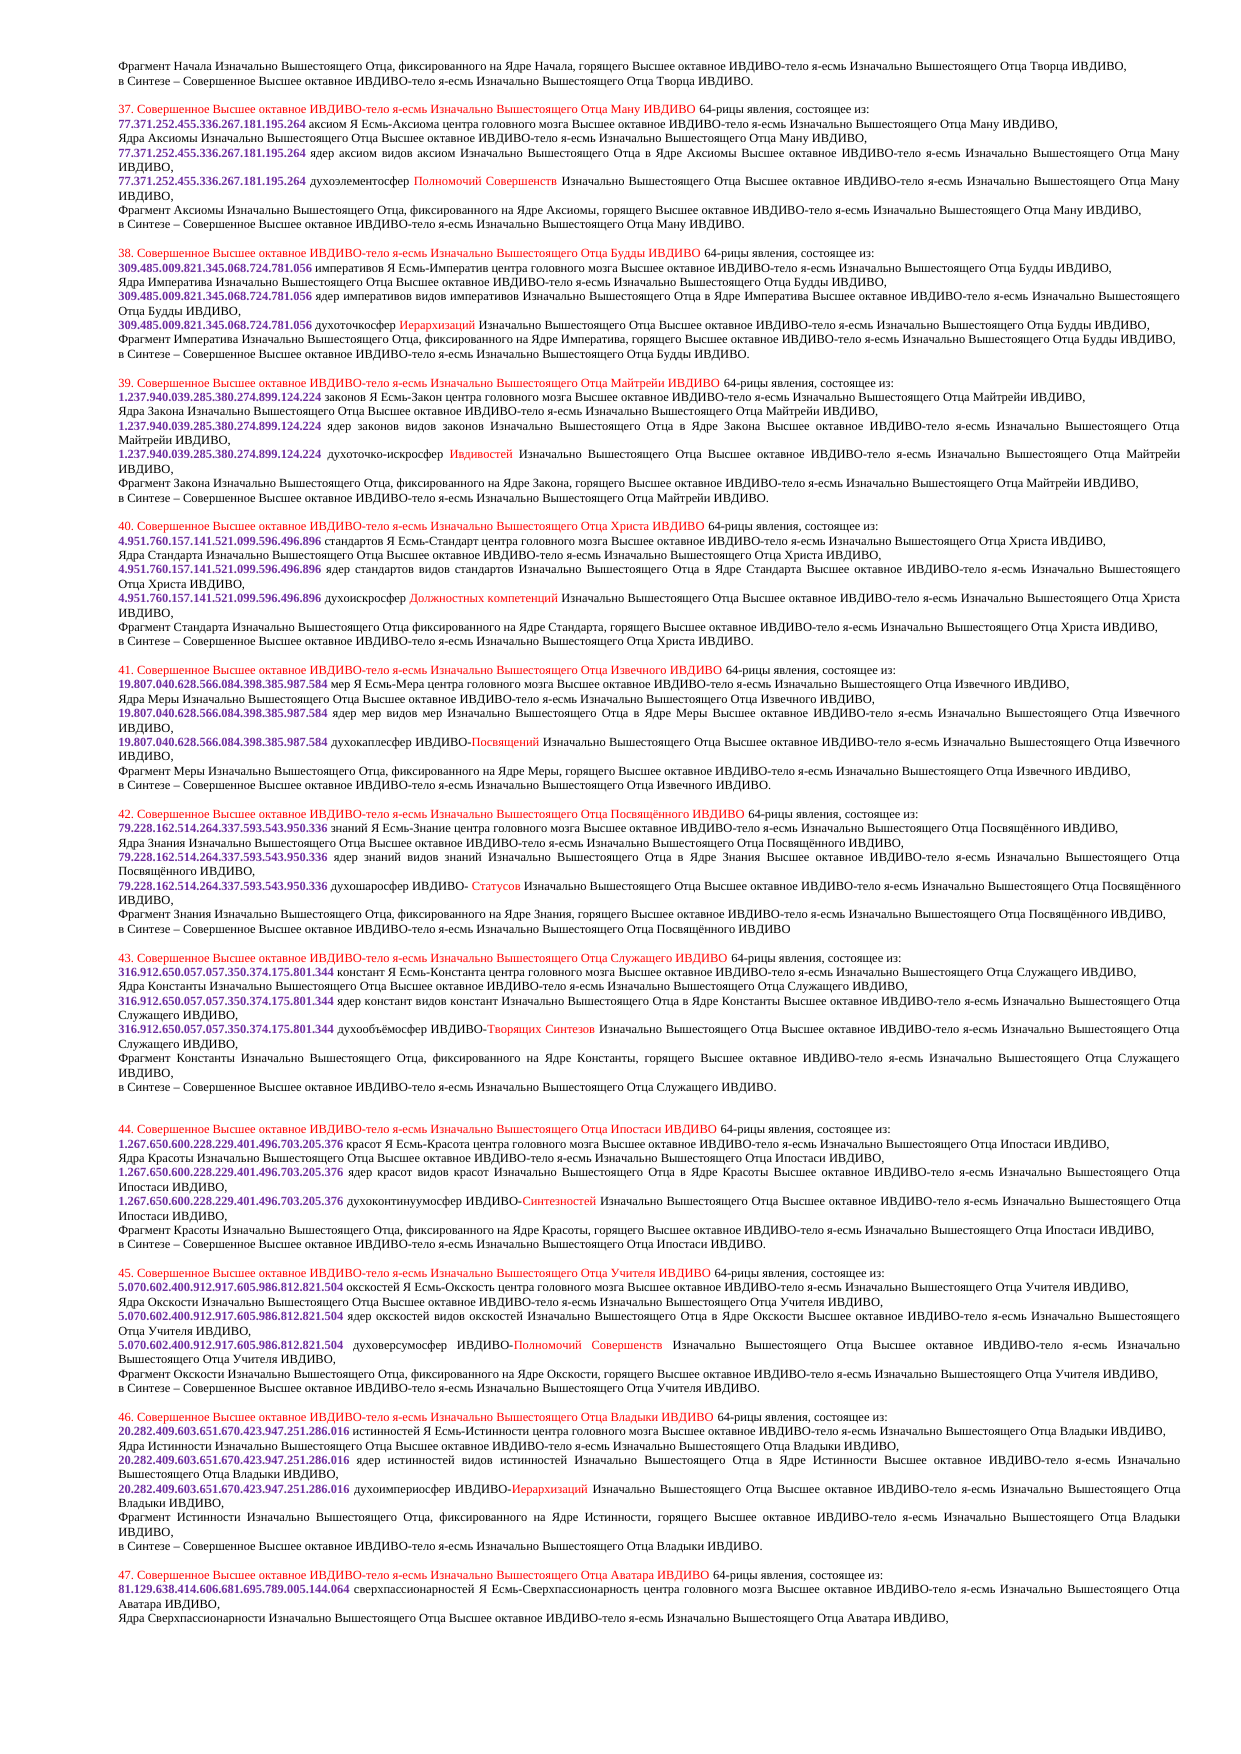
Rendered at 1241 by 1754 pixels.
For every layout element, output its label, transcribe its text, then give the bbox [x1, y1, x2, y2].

text 77.371.252.455.336.267.181.195.264 духоэлементосфер Полномочий Совершенств Изначально Вышестоящего Отца Высшее октавное ИВДИВО-тело я-есмь Изначально Вышестоящего Отца Ману ИВДИВО, [118, 174, 1181, 203]
text 79.228.162.514.264.337.593.543.950.336 знаний Я Есмь-Знание центра головного мозга Высшее октавное ИВДИВО-тело я-есмь Изначально Вышестоящего Отца Посвящённого ИВДИВО, [118, 821, 1181, 835]
text Фрагмент Закона Изначально Вышестоящего Отца, фиксированного на Ядре Закона, горящего Высшее октавное ИВДИВО-тело я-есмь Изначально Вышестоящего Отца Майтрейи ИВДИВО, [118, 476, 1181, 490]
text в Синтезе – Совершенное Высшее октавное ИВДИВО-тело я-есмь Изначально Вышестоящего Отца Служащего ИВДИВО. [118, 1080, 1181, 1094]
text 77.371.252.455.336.267.181.195.264 ядер аксиом видов аксиом Изначально Вышестоящего Отца в Ядре Аксиомы Высшее октавное ИВДИВО-тело я-есмь Изначально Вышестоящего Отца Ману ИВДИВО, [118, 145, 1181, 174]
text 43. Совершенное Высшее октавное ИВДИВО-тело я-есмь Изначально Вышестоящего Отца Служащего ИВДИВО 64-рицы явления, состоящее из: [118, 950, 1181, 965]
text 39. Совершенное Высшее октавное ИВДИВО-тело я-есмь Изначально Вышестоящего Отца Майтрейи ИВДИВО 64-рицы явления, состоящее из: [118, 375, 1181, 390]
text Ядра Меры Изначально Вышестоящего Отца Высшее октавное ИВДИВО-тело я-есмь Изначально Вышестоящего Отца Извечного ИВДИВО, [118, 692, 1181, 706]
text Ядра Императива Изначально Вышестоящего Отца Высшее октавное ИВДИВО-тело я-есмь Изначально Вышестоящего Отца Будды ИВДИВО, [118, 275, 1181, 289]
text 4.951.760.157.141.521.099.596.496.896 стандартов Я Есмь-Стандарт центра головного мозга Высшее октавное ИВДИВО-тело я-есмь Изначально Вышестоящего Отца Христа ИВДИВО, [118, 533, 1181, 548]
text Фрагмент Константы Изначально Вышестоящего Отца, фиксированного на Ядре Константы, горящего Высшее октавное ИВДИВО-тело я-есмь Изначально Вышестоящего Отца Служащего ИВДИВО, [118, 1051, 1181, 1080]
text 19.807.040.628.566.084.398.385.987.584 духокаплесфер ИВДИВО-Посвящений Изначально Вышестоящего Отца Высшее октавное ИВДИВО-тело я-есмь Изначально Вышестоящего Отца Извечного ИВДИВО, [118, 735, 1181, 763]
text 45. Совершенное Высшее октавное ИВДИВО-тело я-есмь Изначально Вышестоящего Отца Учителя ИВДИВО 64-рицы явления, состоящее из: [118, 1266, 1181, 1280]
text 44. Совершенное Высшее октавное ИВДИВО-тело я-есмь Изначально Вышестоящего Отца Ипостаси ИВДИВО 64-рицы явления, состоящее из: [118, 1122, 1181, 1136]
text 4.951.760.157.141.521.099.596.496.896 ядер стандартов видов стандартов Изначально Вышестоящего Отца в Ядре Стандарта Высшее октавное ИВДИВО-тело я-есмь Изначально Вышестоящего Отца Христа ИВДИВО, [118, 562, 1181, 591]
text 1.237.940.039.285.380.274.899.124.224 духоточко-искросфер Ивдивостей Изначально Вышестоящего Отца Высшее октавное ИВДИВО-тело я-есмь Изначально Вышестоящего Отца Майтрейи ИВДИВО, [118, 447, 1181, 476]
text 47. Совершенное Высшее октавное ИВДИВО-тело я-есмь Изначально Вышестоящего Отца Аватара ИВДИВО 64-рицы явления, состоящее из: [118, 1568, 1181, 1582]
text 309.485.009.821.345.068.724.781.056 духоточкосфер Иерархизаций Изначально Вышестоящего Отца Высшее октавное ИВДИВО-тело я-есмь Изначально Вышестоящего Отца Будды ИВДИВО, [118, 318, 1181, 332]
text 46. Совершенное Высшее октавное ИВДИВО-тело я-есмь Изначально Вышестоящего Отца Владыки ИВДИВО 64-рицы явления, состоящее из: [118, 1409, 1181, 1424]
text Ядра Стандарта Изначально Вышестоящего Отца Высшее октавное ИВДИВО-тело я-есмь Изначально Вышестоящего Отца Христа ИВДИВО, [118, 548, 1181, 562]
text 20.282.409.603.651.670.423.947.251.286.016 ядер истинностей видов истинностей Изначально Вышестоящего Отца в Ядре Истинности Высшее октавное ИВДИВО-тело я-есмь Изначально Вышестоящего Отца Владыки ИВДИВО, [118, 1453, 1181, 1481]
text Фрагмент Меры Изначально Вышестоящего Отца, фиксированного на Ядре Меры, горящего Высшее октавное ИВДИВО-тело я-есмь Изначально Вышестоящего Отца Извечного ИВДИВО, [118, 763, 1181, 778]
text Ядра Закона Изначально Вышестоящего Отца Высшее октавное ИВДИВО-тело я-есмь Изначально Вышестоящего Отца Майтрейи ИВДИВО, [118, 404, 1181, 418]
text Фрагмент Императива Изначально Вышестоящего Отца, фиксированного на Ядре Императива, горящего Высшее октавное ИВДИВО-тело я-есмь Изначально Вышестоящего Отца Будды ИВДИВО, [118, 332, 1181, 347]
text 19.807.040.628.566.084.398.385.987.584 ядер мер видов мер Изначально Вышестоящего Отца в Ядре Меры Высшее октавное ИВДИВО-тело я-есмь Изначально Вышестоящего Отца Извечного ИВДИВО, [118, 706, 1181, 735]
text в Синтезе – Совершенное Высшее октавное ИВДИВО-тело я-есмь Изначально Вышестоящего Отца Творца ИВДИВО. [118, 73, 1181, 88]
text в Синтезе – Совершенное Высшее октавное ИВДИВО-тело я-есмь Изначально Вышестоящего Отца Христа ИВДИВО. [118, 634, 1181, 648]
text Фрагмент Аксиомы Изначально Вышестоящего Отца, фиксированного на Ядре Аксиомы, горящего Высшее октавное ИВДИВО-тело я-есмь Изначально Вышестоящего Отца Ману ИВДИВО, [118, 203, 1181, 217]
text 20.282.409.603.651.670.423.947.251.286.016 истинностей Я Есмь-Истинности центра головного мозга Высшее октавное ИВДИВО-тело я-есмь Изначально Вышестоящего Отца Владыки ИВДИВО, [118, 1424, 1181, 1438]
text 4.951.760.157.141.521.099.596.496.896 духоискросфер Должностных компетенций Изначально Вышестоящего Отца Высшее октавное ИВДИВО-тело я-есмь Изначально Вышестоящего Отца Христа ИВДИВО, [118, 591, 1181, 620]
text 1.267.650.600.228.229.401.496.703.205.376 красот Я Есмь-Красота центра головного мозга Высшее октавное ИВДИВО-тело я-есмь Изначально Вышестоящего Отца Ипостаси ИВДИВО, [118, 1136, 1181, 1151]
text 1.267.650.600.228.229.401.496.703.205.376 духоконтинуумосфер ИВДИВО-Синтезностей Изначально Вышестоящего Отца Высшее октавное ИВДИВО-тело я-есмь Изначально Вышестоящего Отца Ипостаси ИВДИВО, [118, 1194, 1181, 1223]
text в Синтезе – Совершенное Высшее октавное ИВДИВО-тело я-есмь Изначально Вышестоящего Отца Ипостаси ИВДИВО. [118, 1237, 1181, 1251]
text 40. Совершенное Высшее октавное ИВДИВО-тело я-есмь Изначально Вышестоящего Отца Христа ИВДИВО 64-рицы явления, состоящее из: [118, 519, 1181, 533]
text Ядра Окскости Изначально Вышестоящего Отца Высшее октавное ИВДИВО-тело я-есмь Изначально Вышестоящего Отца Учителя ИВДИВО, [118, 1294, 1181, 1309]
text 1.237.940.039.285.380.274.899.124.224 ядер законов видов законов Изначально Вышестоящего Отца в Ядре Закона Высшее октавное ИВДИВО-тело я-есмь Изначально Вышестоящего Отца Майтрейи ИВДИВО, [118, 418, 1181, 447]
text в Синтезе – Совершенное Высшее октавное ИВДИВО-тело я-есмь Изначально Вышестоящего Отца Ману ИВДИВО. [118, 217, 1181, 232]
text в Синтезе – Совершенное Высшее октавное ИВДИВО-тело я-есмь Изначально Вышестоящего Отца Посвящённого ИВДИВО [118, 922, 1181, 936]
text Ядра Сверхпассионарности Изначально Вышестоящего Отца Высшее октавное ИВДИВО-тело я-есмь Изначально Вышестоящего Отца Аватара ИВДИВО, [118, 1611, 1181, 1625]
text 42. Совершенное Высшее октавное ИВДИВО-тело я-есмь Изначально Вышестоящего Отца Посвящённого ИВДИВО 64-рицы явления, состоящее из: [118, 807, 1181, 821]
text Ядра Истинности Изначально Вышестоящего Отца Высшее октавное ИВДИВО-тело я-есмь Изначально Вышестоящего Отца Владыки ИВДИВО, [118, 1438, 1181, 1453]
text 79.228.162.514.264.337.593.543.950.336 духошаросфер ИВДИВО- Статусов Изначально Вышестоящего Отца Высшее октавное ИВДИВО-тело я-есмь Изначально Вышестоящего Отца Посвящённого ИВДИВО, [118, 878, 1181, 907]
text 41. Совершенное Высшее октавное ИВДИВО-тело я-есмь Изначально Вышестоящего Отца Извечного ИВДИВО 64-рицы явления, состоящее из: [118, 663, 1181, 677]
text Ядра Аксиомы Изначально Вышестоящего Отца Высшее октавное ИВДИВО-тело я-есмь Изначально Вышестоящего Отца Ману ИВДИВО, [118, 131, 1181, 145]
text 316.912.650.057.057.350.374.175.801.344 духообъёмосфер ИВДИВО-Творящих Синтезов Изначально Вышестоящего Отца Высшее октавное ИВДИВО-тело я-есмь Изначально Вышестоящего Отца Служащего ИВДИВО, [118, 1022, 1181, 1051]
text Фрагмент Стандарта Изначально Вышестоящего Отца фиксированного на Ядре Стандарта, горящего Высшее октавное ИВДИВО-тело я-есмь Изначально Вышестоящего Отца Христа ИВДИВО, [118, 620, 1181, 634]
text 309.485.009.821.345.068.724.781.056 ядер императивов видов императивов Изначально Вышестоящего Отца в Ядре Императива Высшее октавное ИВДИВО-тело я-есмь Изначально Вышестоящего Отца Будды ИВДИВО, [118, 289, 1181, 318]
text 37. Совершенное Высшее октавное ИВДИВО-тело я-есмь Изначально Вышестоящего Отца Ману ИВДИВО 64-рицы явления, состоящее из: [118, 102, 1181, 117]
text 38. Совершенное Высшее октавное ИВДИВО-тело я-есмь Изначально Вышестоящего Отца Будды ИВДИВО 64-рицы явления, состоящее из: [118, 246, 1181, 260]
text 20.282.409.603.651.670.423.947.251.286.016 духоимпериосфер ИВДИВО-Иерархизаций Изначально Вышестоящего Отца Высшее октавное ИВДИВО-тело я-есмь Изначально Вышестоящего Отца Владыки ИВДИВО, [118, 1481, 1181, 1510]
text 81.129.638.414.606.681.695.789.005.144.064 сверхпассионарностей Я Есмь-Сверхпассионарность центра головного мозга Высшее октавное ИВДИВО-тело я-есмь Изначально Вышестоящего Отца Аватара ИВДИВО, [118, 1582, 1181, 1611]
text 79.228.162.514.264.337.593.543.950.336 ядер знаний видов знаний Изначально Вышестоящего Отца в Ядре Знания Высшее октавное ИВДИВО-тело я-есмь Изначально Вышестоящего Отца Посвящённого ИВДИВО, [118, 850, 1181, 878]
text Фрагмент Истинности Изначально Вышестоящего Отца, фиксированного на Ядре Истинности, горящего Высшее октавное ИВДИВО-тело я-есмь Изначально Вышестоящего Отца Владыки ИВДИВО, [118, 1510, 1181, 1539]
text в Синтезе – Совершенное Высшее октавное ИВДИВО-тело я-есмь Изначально Вышестоящего Отца Учителя ИВДИВО. [118, 1381, 1181, 1395]
text Фрагмент Знания Изначально Вышестоящего Отца, фиксированного на Ядре Знания, горящего Высшее октавное ИВДИВО-тело я-есмь Изначально Вышестоящего Отца Посвящённого ИВДИВО, [118, 907, 1181, 922]
text 309.485.009.821.345.068.724.781.056 императивов Я Есмь-Императив центра головного мозга Высшее октавное ИВДИВО-тело я-есмь Изначально Вышестоящего Отца Будды ИВДИВО, [118, 260, 1181, 275]
text Фрагмент Окскости Изначально Вышестоящего Отца, фиксированного на Ядре Окскости, горящего Высшее октавное ИВДИВО-тело я-есмь Изначально Вышестоящего Отца Учителя ИВДИВО, [118, 1366, 1181, 1381]
text в Синтезе – Совершенное Высшее октавное ИВДИВО-тело я-есмь Изначально Вышестоящего Отца Извечного ИВДИВО. [118, 778, 1181, 792]
text 316.912.650.057.057.350.374.175.801.344 констант Я Есмь-Константа центра головного мозга Высшее октавное ИВДИВО-тело я-есмь Изначально Вышестоящего Отца Служащего ИВДИВО, [118, 965, 1181, 979]
text 5.070.602.400.912.917.605.986.812.821.504 окскостей Я Есмь-Окскость центра головного мозга Высшее октавное ИВДИВО-тело я-есмь Изначально Вышестоящего Отца Учителя ИВДИВО, [118, 1280, 1181, 1294]
text 5.070.602.400.912.917.605.986.812.821.504 духоверсумосфер ИВДИВО-Полномочий Совершенств Изначально Вышестоящего Отца Высшее октавное ИВДИВО-тело я-есмь Изначально Вышестоящего Отца Учителя ИВДИВО, [118, 1338, 1181, 1366]
text Фрагмент Красоты Изначально Вышестоящего Отца, фиксированного на Ядре Красоты, горящего Высшее октавное ИВДИВО-тело я-есмь Изначально Вышестоящего Отца Ипостаси ИВДИВО, [118, 1223, 1181, 1237]
text 5.070.602.400.912.917.605.986.812.821.504 ядер окскостей видов окскостей Изначально Вышестоящего Отца в Ядре Окскости Высшее октавное ИВДИВО-тело я-есмь Изначально Вышестоящего Отца Учителя ИВДИВО, [118, 1309, 1181, 1338]
text 316.912.650.057.057.350.374.175.801.344 ядер констант видов констант Изначально Вышестоящего Отца в Ядре Константы Высшее октавное ИВДИВО-тело я-есмь Изначально Вышестоящего Отца Служащего ИВДИВО, [118, 993, 1181, 1022]
text 77.371.252.455.336.267.181.195.264 аксиом Я Есмь-Аксиома центра головного мозга Высшее октавное ИВДИВО-тело я-есмь Изначально Вышестоящего Отца Ману ИВДИВО, [118, 117, 1181, 131]
text в Синтезе – Совершенное Высшее октавное ИВДИВО-тело я-есмь Изначально Вышестоящего Отца Владыки ИВДИВО. [118, 1539, 1181, 1553]
text в Синтезе – Совершенное Высшее октавное ИВДИВО-тело я-есмь Изначально Вышестоящего Отца Майтрейи ИВДИВО. [118, 490, 1181, 505]
text Фрагмент Начала Изначально Вышестоящего Отца, фиксированного на Ядре Начала, горящего Высшее октавное ИВДИВО-тело я-есмь Изначально Вышестоящего Отца Творца ИВДИВО, [118, 59, 1181, 73]
text 1.267.650.600.228.229.401.496.703.205.376 ядер красот видов красот Изначально Вышестоящего Отца в Ядре Красоты Высшее октавное ИВДИВО-тело я-есмь Изначально Вышестоящего Отца Ипостаси ИВДИВО, [118, 1165, 1181, 1194]
text Ядра Константы Изначально Вышестоящего Отца Высшее октавное ИВДИВО-тело я-есмь Изначально Вышестоящего Отца Служащего ИВДИВО, [118, 979, 1181, 993]
text Ядра Красоты Изначально Вышестоящего Отца Высшее октавное ИВДИВО-тело я-есмь Изначально Вышестоящего Отца Ипостаси ИВДИВО, [118, 1151, 1181, 1165]
text Ядра Знания Изначально Вышестоящего Отца Высшее октавное ИВДИВО-тело я-есмь Изначально Вышестоящего Отца Посвящённого ИВДИВО, [118, 835, 1181, 850]
text 19.807.040.628.566.084.398.385.987.584 мер Я Есмь-Мера центра головного мозга Высшее октавное ИВДИВО-тело я-есмь Изначально Вышестоящего Отца Извечного ИВДИВО, [118, 677, 1181, 692]
text 1.237.940.039.285.380.274.899.124.224 законов Я Есмь-Закон центра головного мозга Высшее октавное ИВДИВО-тело я-есмь Изначально Вышестоящего Отца Майтрейи ИВДИВО, [118, 390, 1181, 404]
text в Синтезе – Совершенное Высшее октавное ИВДИВО-тело я-есмь Изначально Вышестоящего Отца Будды ИВДИВО. [118, 347, 1181, 361]
